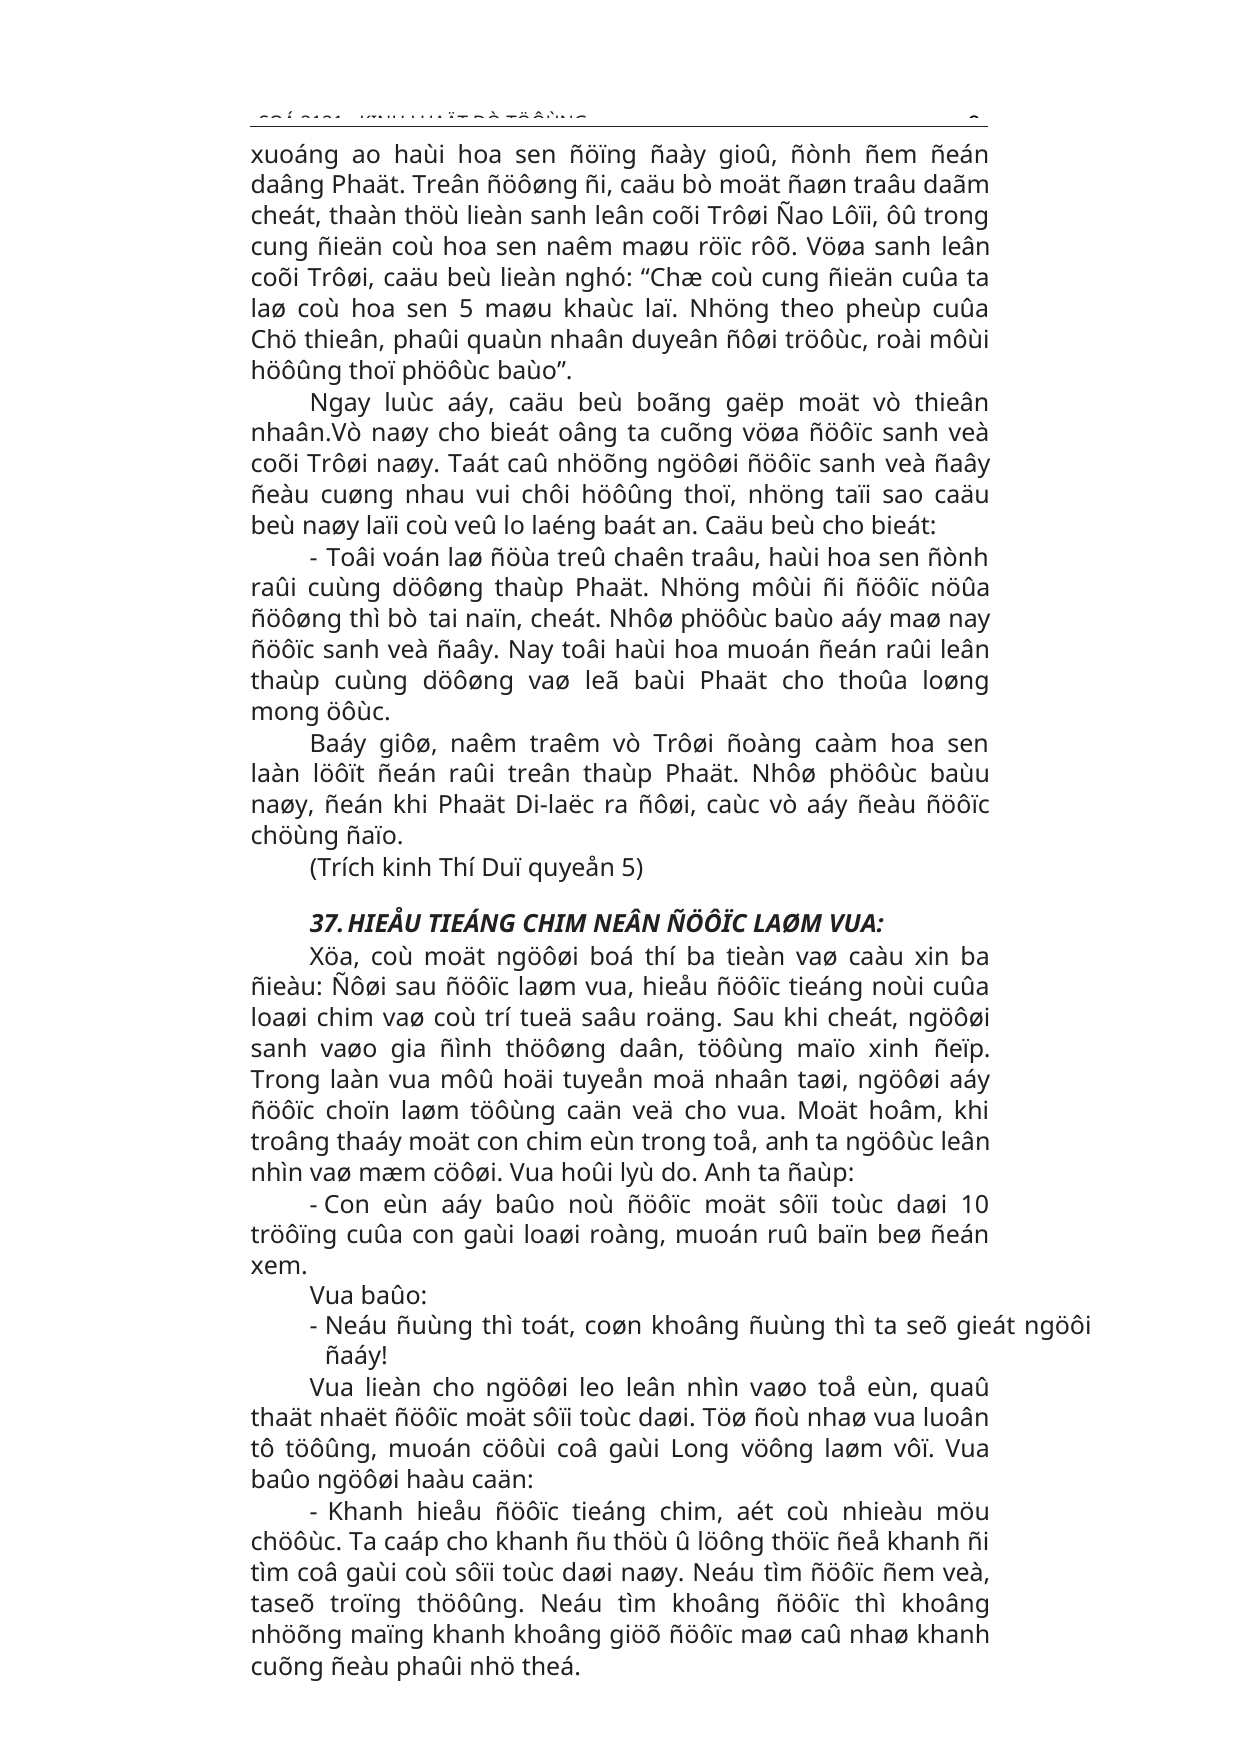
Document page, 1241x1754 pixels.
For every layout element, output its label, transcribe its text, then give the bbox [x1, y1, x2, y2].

subtitle HIEÅU TIEÁNG CHIM NEÂN ÑÖÔÏC LAØM VUA: [309, 906, 1092, 939]
list Toâi voán laø ñöùa treû chaên traâu, haùi hoa sen ñònh raûi cuùng döôøng thaùp Phaät. Nhöng môùi ñi ñöôïc nöûa ñöôøng thì bò tai naïn, cheát. Nhôø phöôùc baùo aáy maø nay ñöôïc sanh veà ñaây. Nay toâi haùi hoa muoán ñeán raûi leân thaùp cuùng döôøng vaø leã baùi Phaät cho thoûa loøng mong öôùc. [250, 542, 990, 728]
text Vua baûo: [309, 1282, 1092, 1310]
text Ngay luùc aáy, caäu beù boãng gaëp moät vò thieân nhaân.Vò naøy cho bieát oâng ta cuõng vöøa ñöôïc sanh veà coõi Trôøi naøy. Taát caû nhöõng ngöôøi ñöôïc sanh veà ñaây ñeàu cuøng nhau vui chôi höôûng thoï, nhöng taïi sao caäu beù naøy laïi coù veû lo laéng baát an. Caäu beù cho bieát: [250, 387, 990, 542]
list Khanh hieåu ñöôïc tieáng chim, aét coù nhieàu möu chöôùc. Ta caáp cho khanh ñu thöù û löông thöïc ñeå khanh ñi tìm coâ gaùi coù sôïi toùc daøi naøy. Neáu tìm ñöôïc ñem veà, taseõ troïng thöôûng. Neáu tìm khoâng ñöôïc thì khoâng nhöõng maïng khanh khoâng giöõ ñöôïc maø caû nhaø khanh cuõng ñeàu phaûi nhö theá. [250, 1496, 990, 1682]
text Xöa, coù moät ngöôøi boá thí ba tieàn vaø caàu xin ba ñieàu: Ñôøi sau ñöôïc laøm vua, hieåu ñöôïc tieáng noùi cuûa loaøi chim vaø coù trí tueä saâu roäng. Sau khi cheát, ngöôøi sanh vaøo gia ñình thöôøng daân, töôùng maïo xinh ñeïp. Trong laàn vua môû hoäi tuyeån moä nhaân taøi, ngöôøi aáy ñöôïc choïn laøm töôùng caän veä cho vua. Moät hoâm, khi troâng thaáy moät con chim eùn trong toå, anh ta ngöôùc leân nhìn vaø mæm cöôøi. Vua hoûi lyù do. Anh ta ñaùp: [250, 941, 990, 1189]
text (Trích kinh Thí Duï quyeån 5) [309, 852, 1092, 882]
text Vua lieàn cho ngöôøi leo leân nhìn vaøo toå eùn, quaû thaät nhaët ñöôïc moät sôïi toùc daøi. Töø ñoù nhaø vua luoân tô töôûng, muoán cöôùi coâ gaùi Long vöông laøm vôï. Vua baûo ngöôøi haàu caän: [250, 1372, 990, 1496]
list Neáu ñuùng thì toát, coøn khoâng ñuùng thì ta seõ gieát ngöôi ñaáy! [309, 1310, 1092, 1371]
text Baáy giôø, naêm traêm vò Trôøi ñoàng caàm hoa sen laàn löôït ñeán raûi treân thaùp Phaät. Nhôø phöôùc baùu naøy, ñeán khi Phaät Di-laëc ra ñôøi, caùc vò aáy ñeàu ñöôïc chöùng ñaïo. [250, 728, 990, 852]
list Con eùn aáy baûo noù ñöôïc moät sôïi toùc daøi 10 tröôïng cuûa con gaùi loaøi roàng, muoán ruû baïn beø ñeán xem. [250, 1189, 990, 1282]
text xuoáng ao haùi hoa sen ñöïng ñaày gioû, ñònh ñem ñeán daâng Phaät. Treân ñöôøng ñi, caäu bò moät ñaøn traâu daãm cheát, thaàn thöù lieàn sanh leân coõi Trôøi Ñao Lôïi, ôû trong cung ñieän coù hoa sen naêm maøu röïc rôõ. Vöøa sanh leân coõi Trôøi, caäu beù lieàn nghó: “Chæ coù cung ñieän cuûa ta laø coù hoa sen 5 maøu khaùc laï. Nhöng theo pheùp cuûa Chö thieân, phaûi quaùn nhaân duyeân ñôøi tröôùc, roài môùi höôûng thoï phöôùc baùo”. [250, 138, 990, 387]
